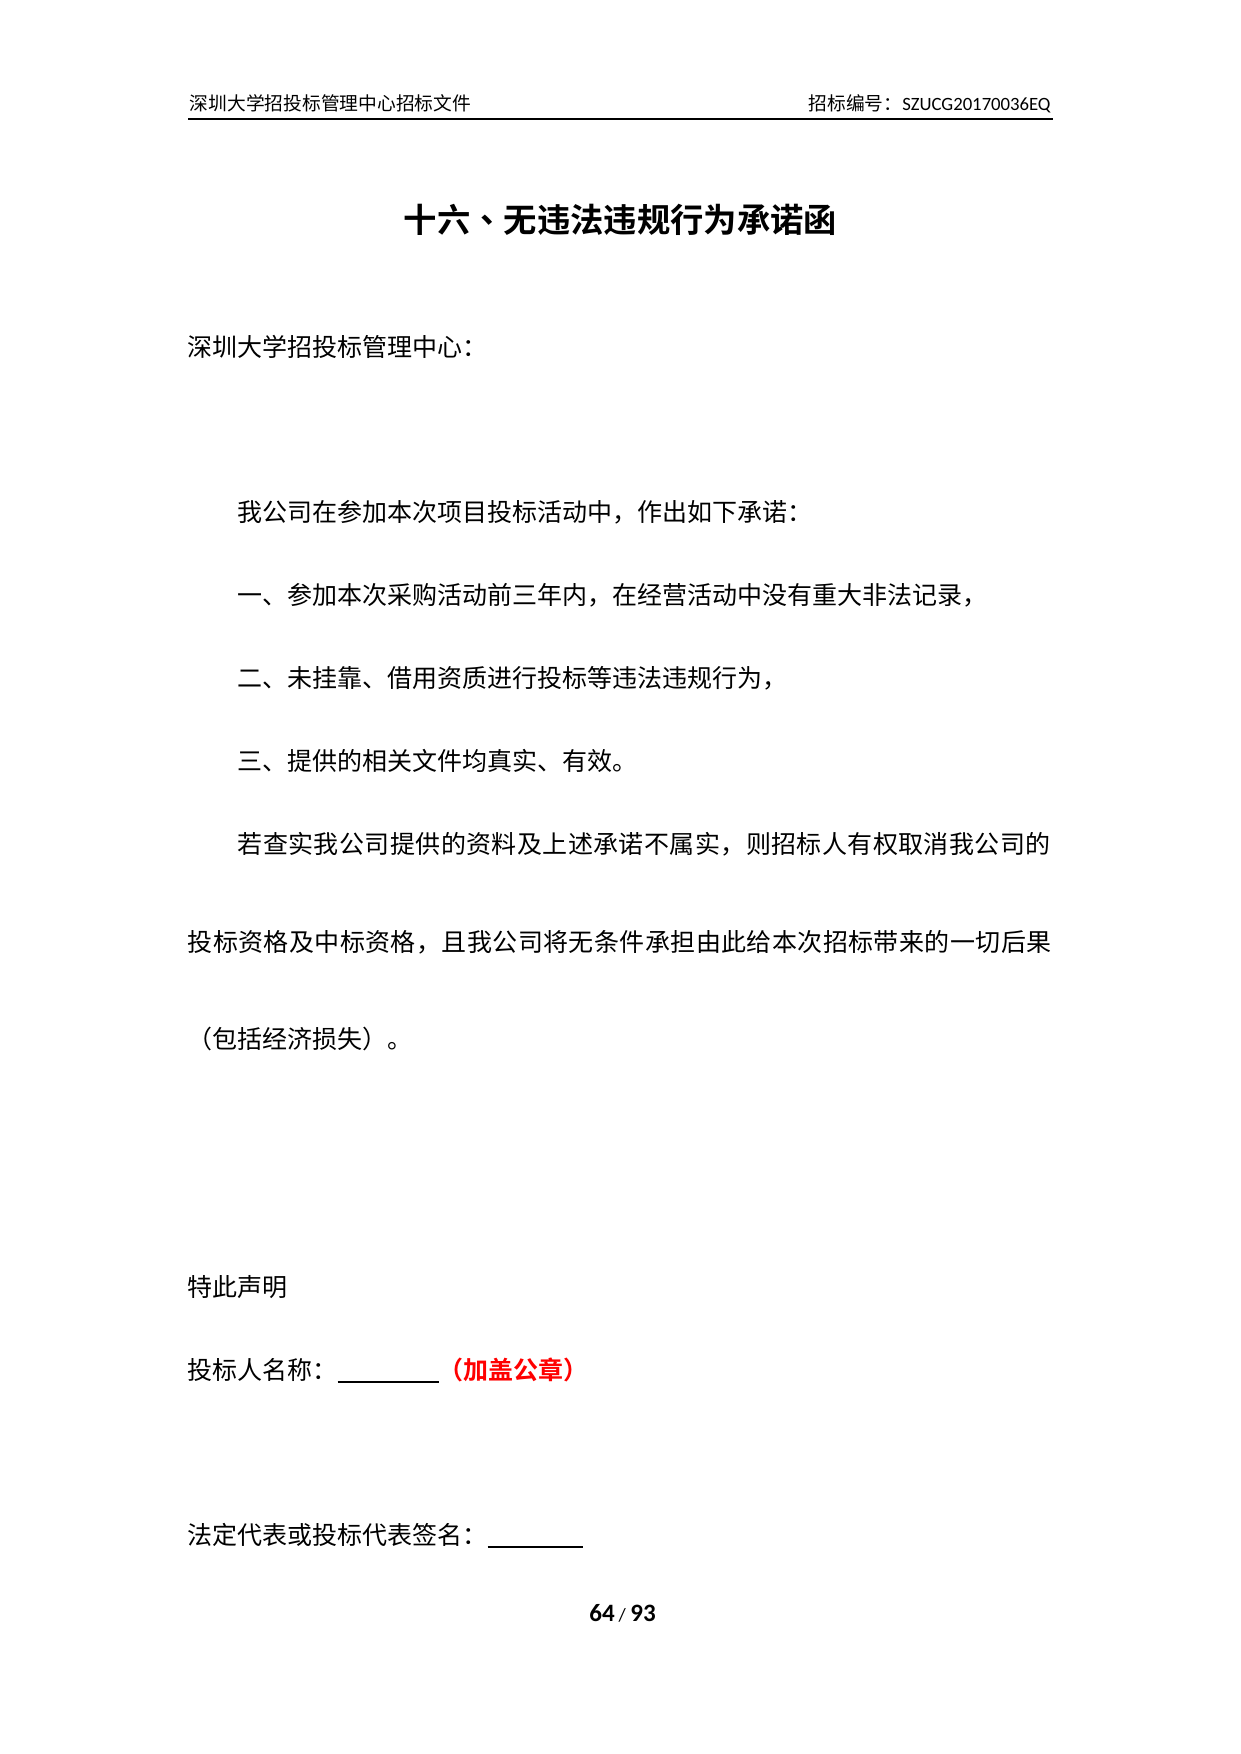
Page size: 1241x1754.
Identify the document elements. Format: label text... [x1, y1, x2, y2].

text 深圳大学招投标管理中心： [187, 313, 1053, 378]
text 法定代表或投标代表签名： [187, 1501, 1053, 1566]
text 若查实我公司提供的资料及上述承诺不属实，则招标人有权取消我公司的投标资格及中标资格，且我公司将无条件承担由此给本次招标带来的一切后果（包括经济损失）。 [187, 811, 1053, 1071]
text 一、参加本次采购活动前三年内，在经营活动中没有重大非法记录， [187, 561, 1053, 626]
text 我公司在参加本次项目投标活动中，作出如下承诺： [187, 478, 1053, 543]
subtitle 十六、无违法违规行为承诺函 [187, 186, 1053, 251]
text 特此声明 [187, 1253, 1053, 1318]
text 三、提供的相关文件均真实、有效。 [187, 727, 1053, 792]
text 二、未挂靠、借用资质进行投标等违法违规行为， [187, 644, 1053, 709]
text 投标人名称： （加盖公章） [187, 1336, 1053, 1401]
